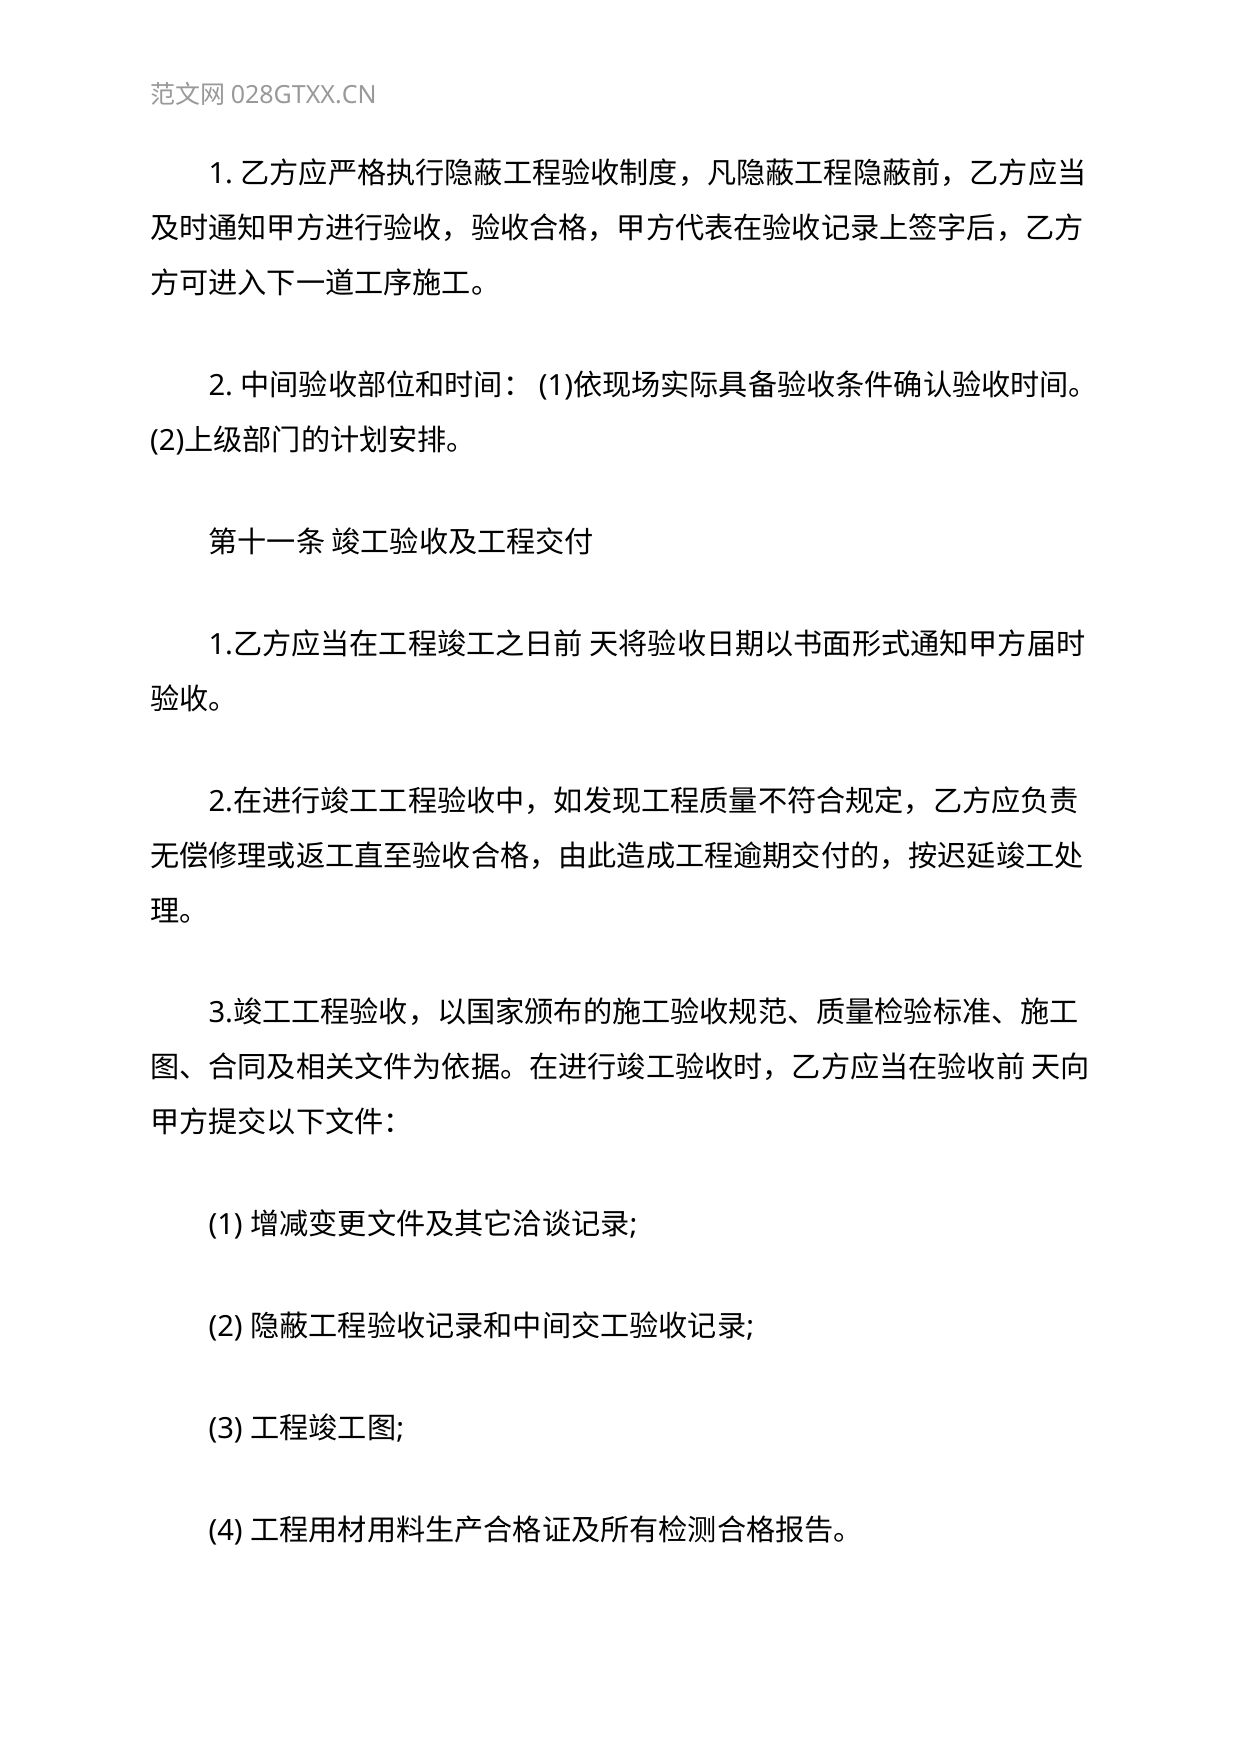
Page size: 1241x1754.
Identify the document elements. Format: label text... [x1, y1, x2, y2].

text 1. 乙方应严格执行隐蔽工程验收制度，凡隐蔽工程隐蔽前，乙方应当及时通知甲方进行验收，验收合格，甲方代表在验收记录上签字后，乙方方可进入下一道工序施工。 [150, 150, 1090, 302]
text 2.在进行竣工工程验收中，如发现工程质量不符合规定，乙方应负责无偿修理或返工直至验收合格，由此造成工程逾期交付的，按迟延竣工处理。 [150, 777, 1090, 929]
text (4) 工程用材用料生产合格证及所有检测合格报告。 [150, 1506, 1090, 1549]
text 1.乙方应当在工程竣工之日前 天将验收日期以书面形式通知甲方届时验收。 [150, 620, 1090, 718]
text (2) 隐蔽工程验收记录和中间交工验收记录; [150, 1302, 1090, 1345]
text 2. 中间验收部位和时间： (1)依现场实际具备验收条件确认验收时间。(2)上级部门的计划安排。 [150, 362, 1090, 459]
text (1) 增减变更文件及其它洽谈记录; [150, 1201, 1090, 1243]
text 3.竣工工程验收，以国家颁布的施工验收规范、质量检验标准、施工图、合同及相关文件为依据。在进行竣工验收时，乙方应当在验收前 天向甲方提交以下文件： [150, 989, 1090, 1141]
text 第十一条 竣工验收及工程交付 [150, 519, 1090, 561]
text (3) 工程竣工图; [150, 1404, 1090, 1447]
